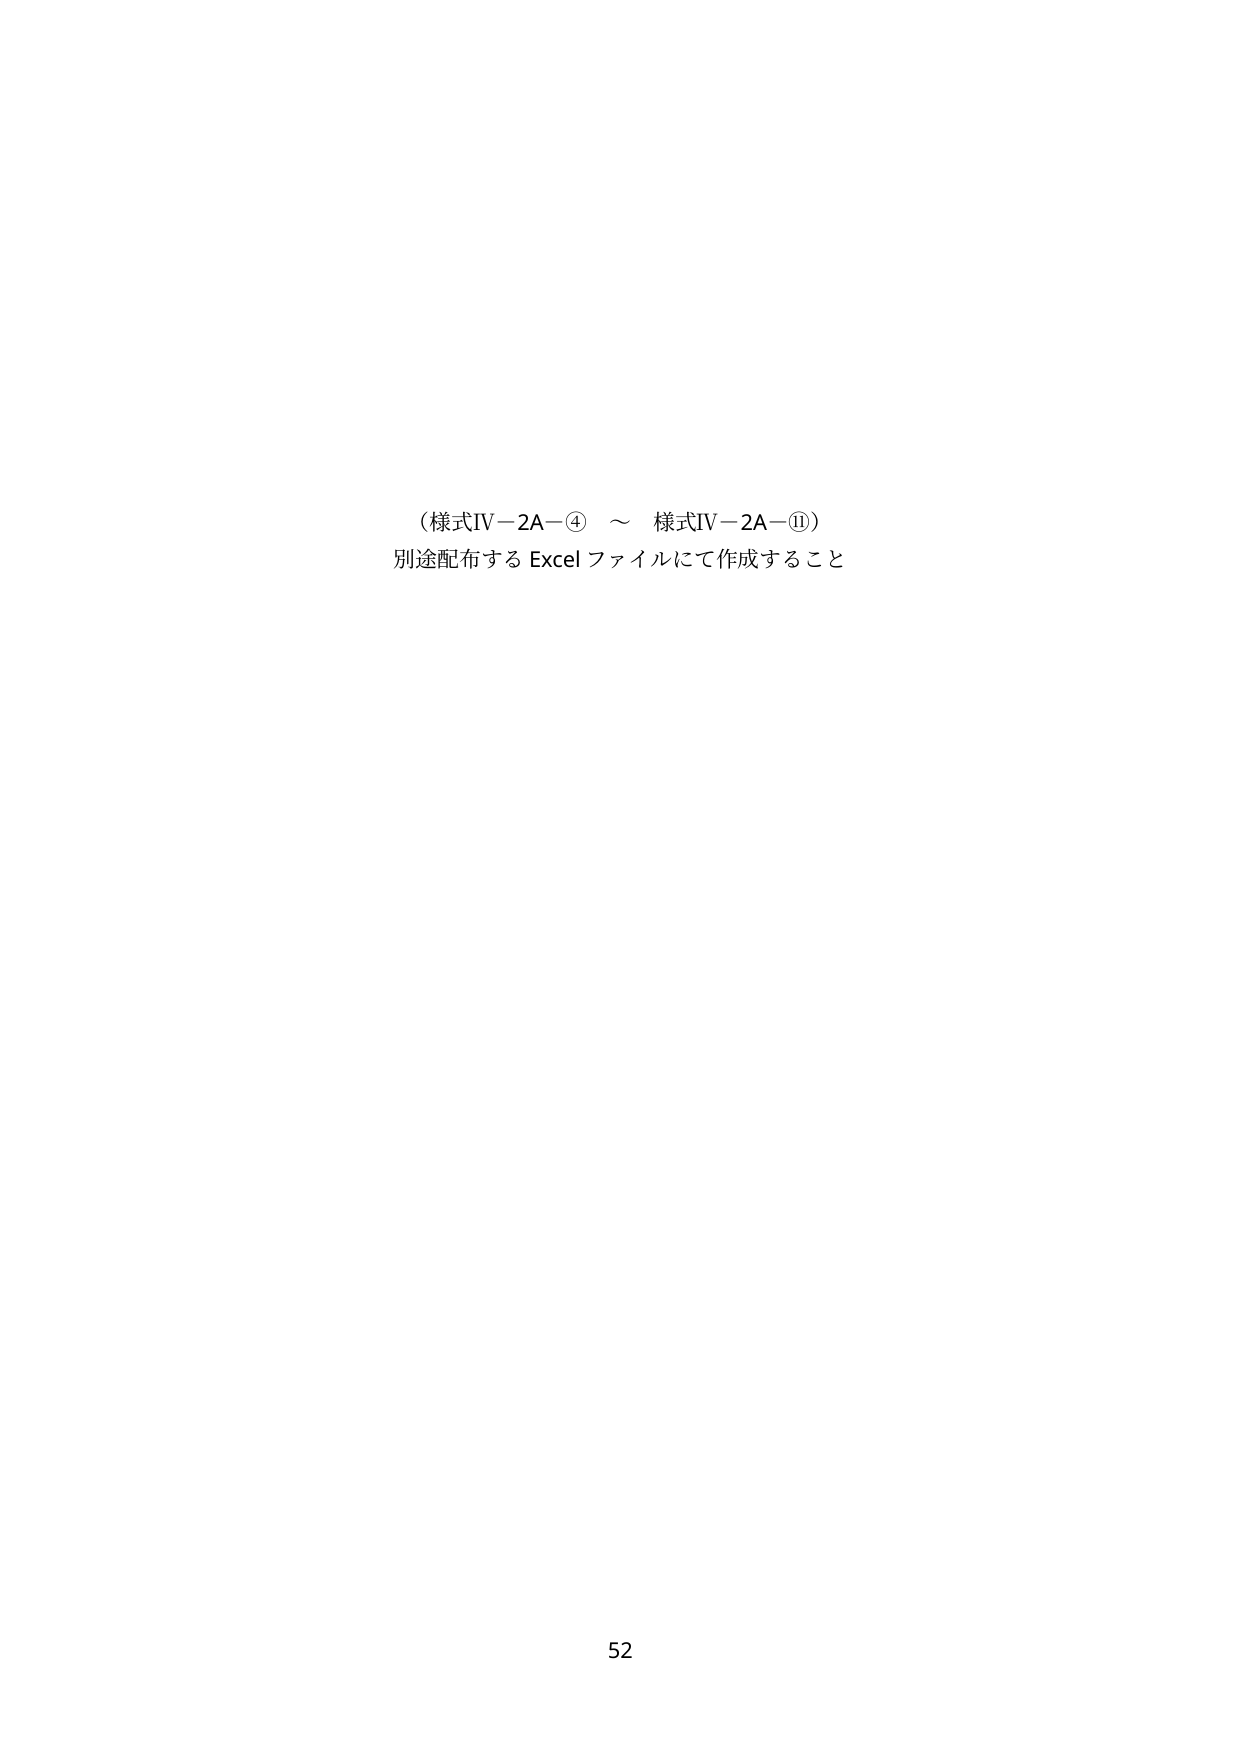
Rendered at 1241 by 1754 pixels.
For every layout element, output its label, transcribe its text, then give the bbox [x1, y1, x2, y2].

text 別途配布するExcelファイルにて作成すること [148, 539, 1092, 577]
text （様式Ⅳ－2A－④ ～ 様式Ⅳ－2A－⑪） [148, 502, 1092, 539]
